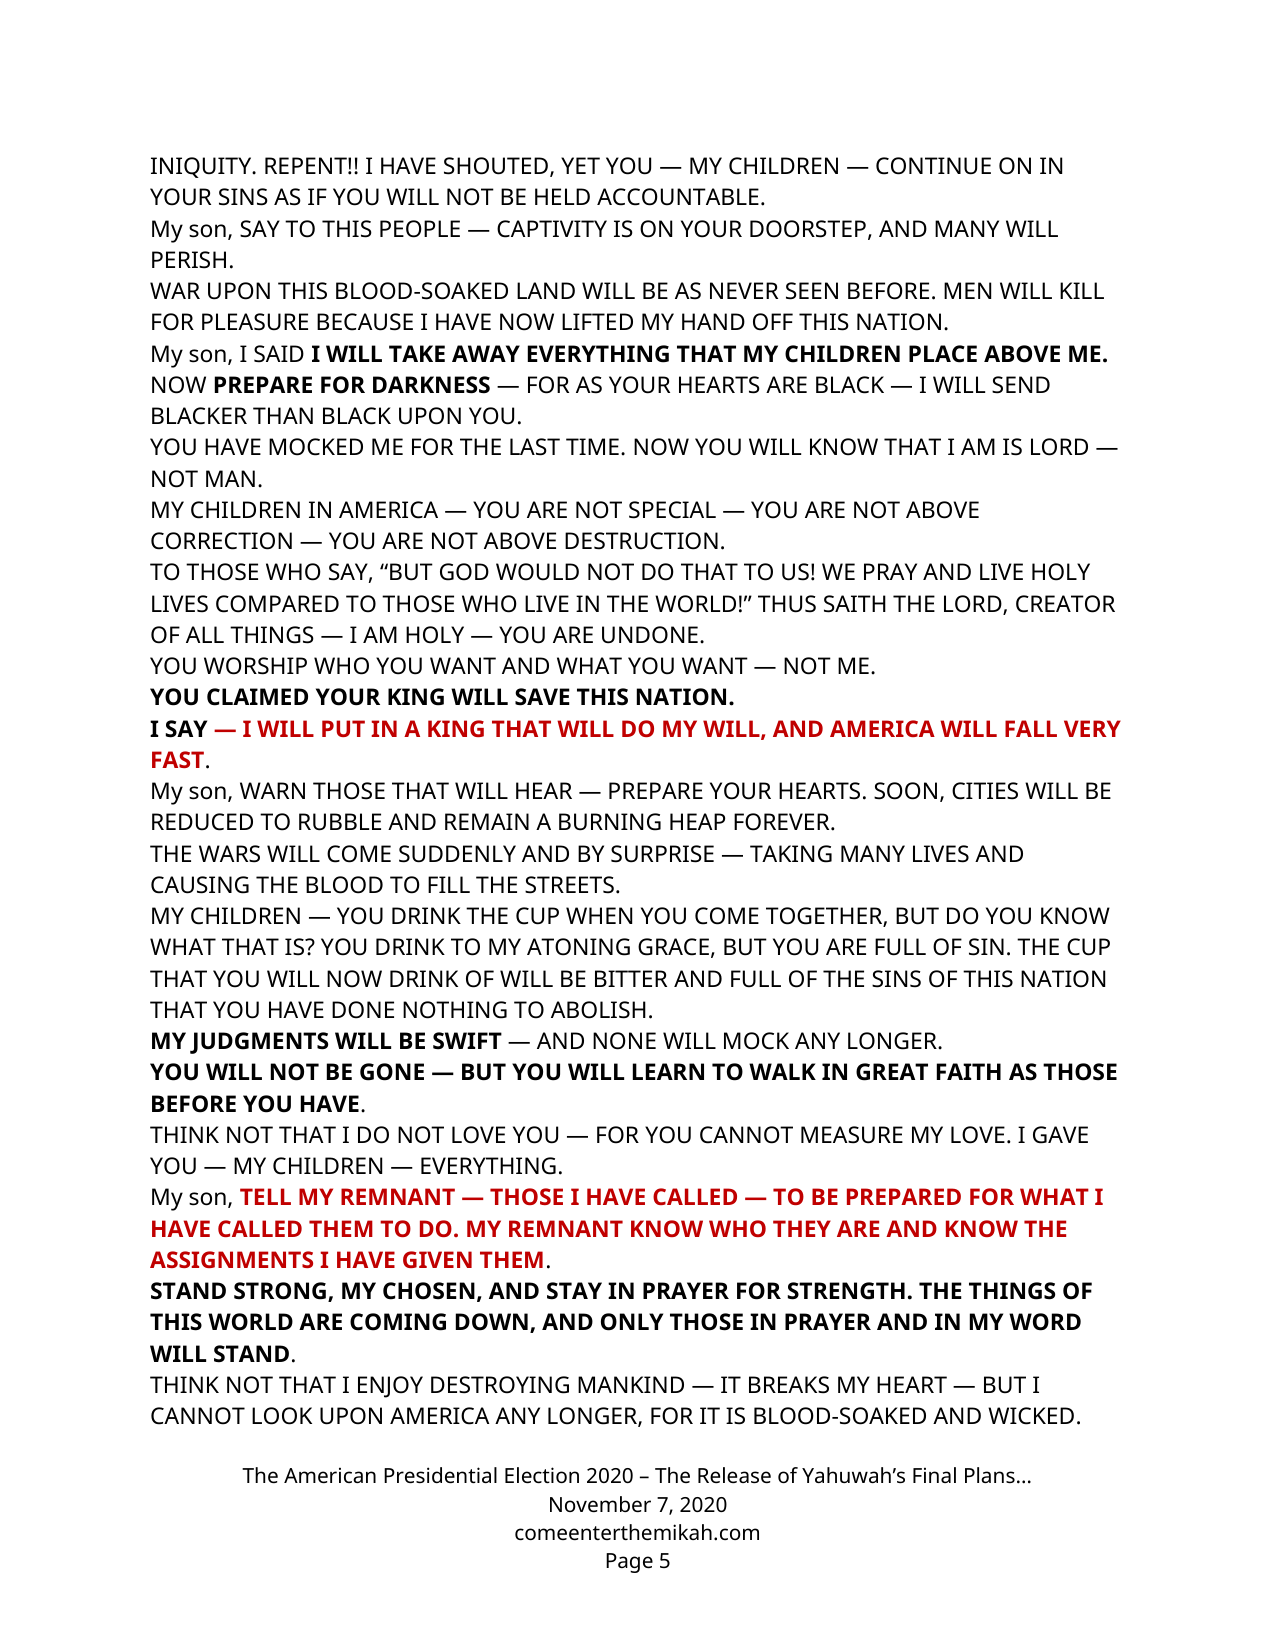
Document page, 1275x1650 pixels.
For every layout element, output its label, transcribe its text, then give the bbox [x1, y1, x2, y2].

text My son, WARN THOSE THAT WILL HEAR — PREPARE YOUR HEARTS. SOON, CITIES WILL BE REDUCED TO RUBBLE AND REMAIN A BURNING HEAP FOREVER. [150, 775, 1125, 837]
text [150, 150, 1125, 212]
text THE WARS WILL COME SUDDENLY AND BY SURPRISE — TAKING MANY LIVES AND CAUSING THE BLOOD TO FILL THE STREETS. [150, 837, 1125, 900]
text STAND STRONG, MY CHOSEN, AND STAY IN PRAYER FOR STRENGTH. THE THINGS OF THIS WORLD ARE COMING DOWN, AND ONLY THOSE IN PRAYER AND IN MY WORD WILL STAND. [150, 1275, 1125, 1369]
text I SAY — I WILL PUT IN A KING THAT WILL DO MY WILL, AND AMERICA WILL FALL VERY FAST. [150, 712, 1125, 775]
text MY JUDGMENTS WILL BE SWIFT — AND NONE WILL MOCK ANY LONGER. [150, 1025, 1125, 1056]
text YOU WILL NOT BE GONE — BUT YOU WILL LEARN TO WALK IN GREAT FAITH AS THOSE BEFORE YOU HAVE. [150, 1056, 1125, 1119]
text MY CHILDREN — YOU DRINK THE CUP WHEN YOU COME TOGETHER, BUT DO YOU KNOW WHAT THAT IS? YOU DRINK TO MY ATONING GRACE, BUT YOU ARE FULL OF SIN. THE CUP THAT YOU WILL NOW DRINK OF WILL BE BITTER AND FULL OF THE SINS OF THIS NATION THAT YOU HAVE DONE NOTHING TO ABOLISH. [150, 900, 1125, 1025]
text THINK NOT THAT I DO NOT LOVE YOU — FOR YOU CANNOT MEASURE MY LOVE. I GAVE YOU — MY CHILDREN — EVERYTHING. [150, 1119, 1125, 1181]
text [150, 1369, 1125, 1431]
text YOU HAVE MOCKED ME FOR THE LAST TIME. NOW YOU WILL KNOW THAT I AM IS LORD — NOT MAN. [150, 431, 1125, 494]
text TO THOSE WHO SAY, “BUT GOD WOULD NOT DO THAT TO US! WE PRAY AND LIVE HOLY LIVES COMPARED TO THOSE WHO LIVE IN THE WORLD!” THUS SAITH THE LORD, CREATOR OF ALL THINGS — I AM HOLY — YOU ARE UNDONE. [150, 556, 1125, 650]
text My son, SAY TO THIS PEOPLE — CAPTIVITY IS ON YOUR DOORSTEP, AND MANY WILL PERISH. [150, 212, 1125, 275]
text WAR UPON THIS BLOOD-SOAKED LAND WILL BE AS NEVER SEEN BEFORE. MEN WILL KILL FOR PLEASURE BECAUSE I HAVE NOW LIFTED MY HAND OFF THIS NATION. [150, 275, 1125, 337]
text MY CHILDREN IN AMERICA — YOU ARE NOT SPECIAL — YOU ARE NOT ABOVE CORRECTION — YOU ARE NOT ABOVE DESTRUCTION. [150, 494, 1125, 556]
text YOU WORSHIP WHO YOU WANT AND WHAT YOU WANT — NOT ME. [150, 650, 1125, 681]
text YOU CLAIMED YOUR KING WILL SAVE THIS NATION. [150, 681, 1125, 712]
text My son, TELL MY REMNANT — THOSE I HAVE CALLED — TO BE PREPARED FOR WHAT I HAVE CALLED THEM TO DO. MY REMNANT KNOW WHO THEY ARE AND KNOW THE ASSIGNMENTS I HAVE GIVEN THEM. [150, 1181, 1125, 1275]
text My son, I SAID I WILL TAKE AWAY EVERYTHING THAT MY CHILDREN PLACE ABOVE ME. NOW PREPARE FOR DARKNESS — FOR AS YOUR HEARTS ARE BLACK — I WILL SEND BLACKER THAN BLACK UPON YOU. [150, 337, 1125, 431]
